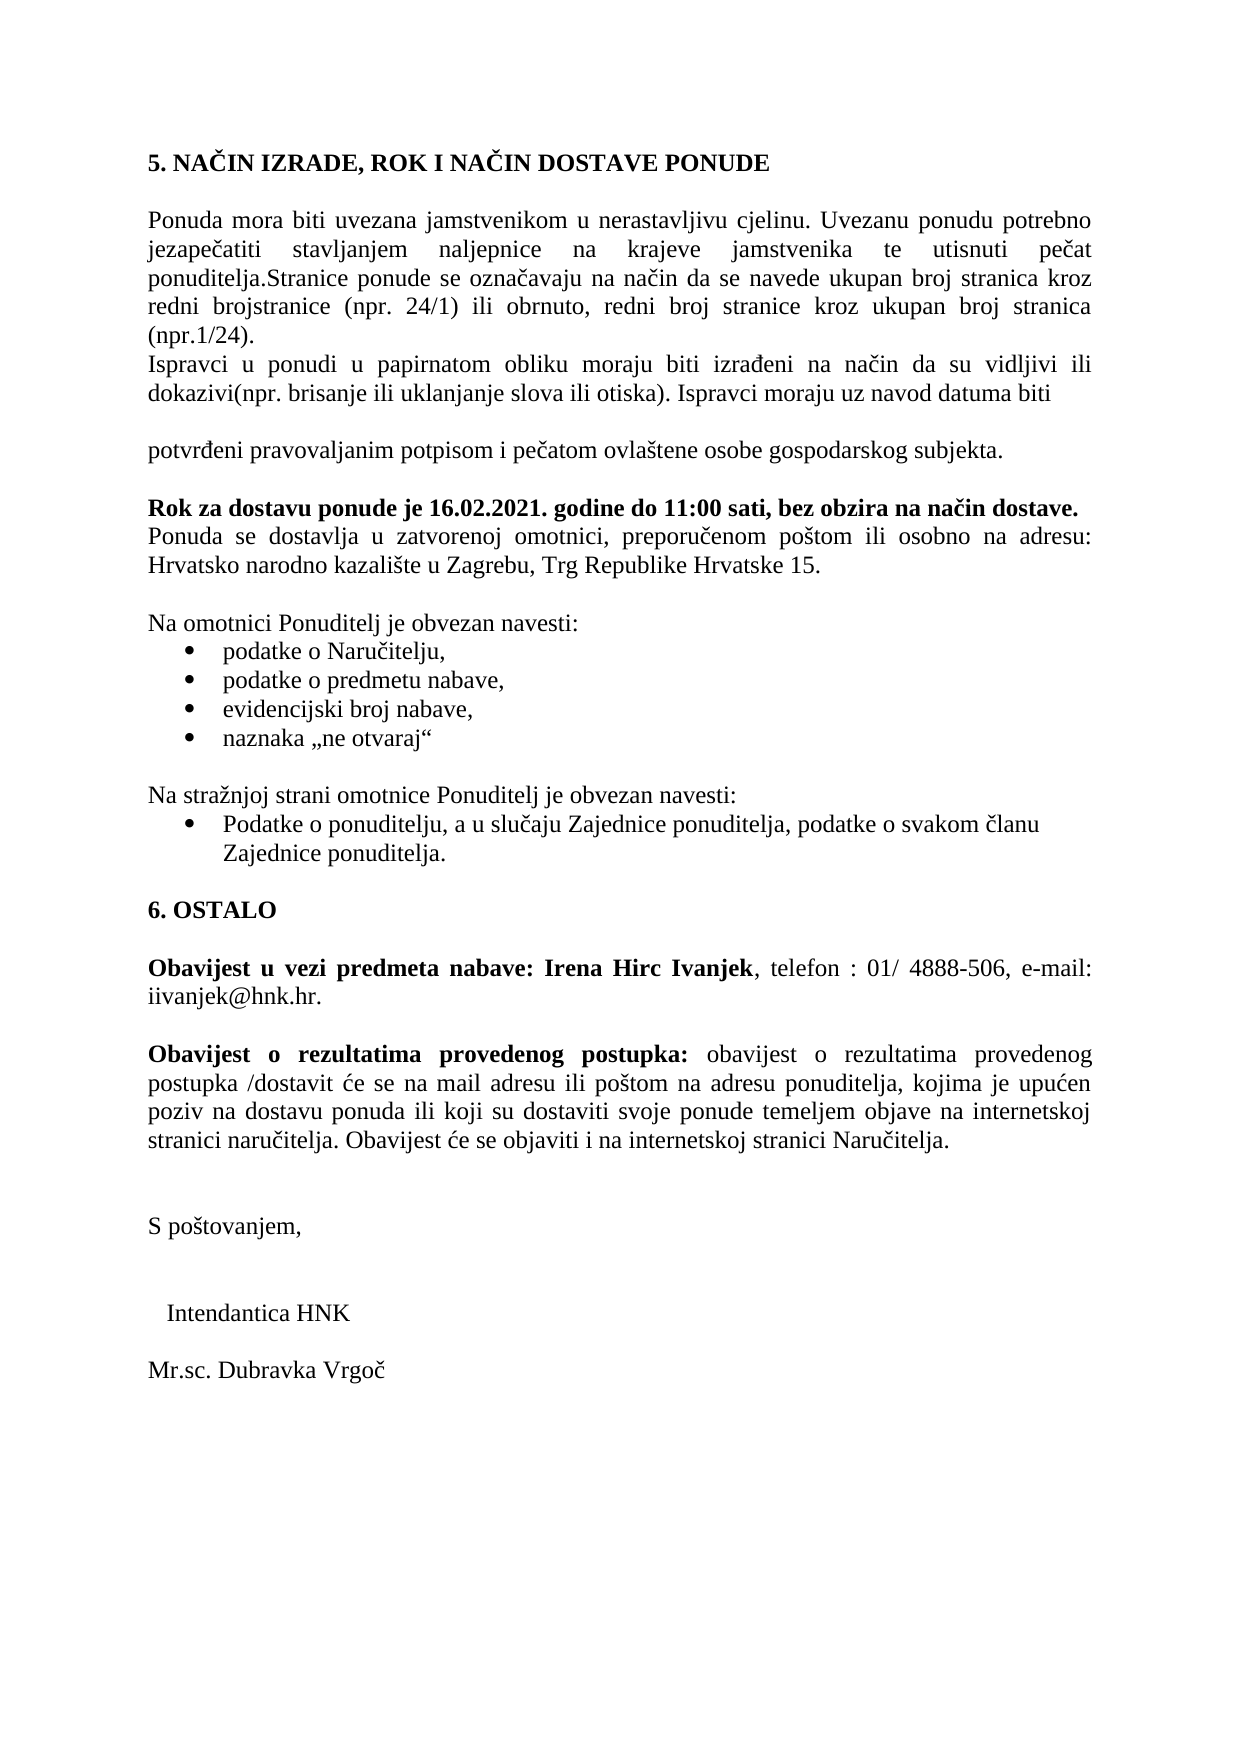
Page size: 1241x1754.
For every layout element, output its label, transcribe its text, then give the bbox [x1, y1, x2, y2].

list podatke o Naručitelju, [185, 636, 1093, 665]
text Ponuda mora biti uvezana jamstvenikom u nerastavljivu cjelinu. Uvezanu ponudu potrebno jezapečatiti stavljanjem naljepnice na krajeve jamstvenika te utisnuti pečat ponuditelja.Stranice ponude se označavaju na način da se navede ukupan broj stranica kroz redni brojstranice (npr. 24/1) ili obrnuto, redni broj stranice kroz ukupan broj stranica (npr.1/24). [148, 205, 1093, 349]
list evidencijski broj nabave, [185, 694, 1093, 723]
text Rok za dostavu ponude je 16.02.2021. godine do 11:00 sati, bez obzira na način dostave. [148, 493, 1093, 521]
subtitle 5. NAČIN IZRADE, ROK I NAČIN DOSTAVE PONUDE [148, 148, 1093, 176]
list podatke o predmetu nabave, [185, 665, 1093, 694]
subtitle 6. OSTALO [148, 895, 1093, 924]
text Ispravci u ponudi u papirnatom obliku moraju biti izrađeni na način da su vidljivi ili dokazivi(npr. brisanje ili uklanjanje slova ili otiska). Ispravci moraju uz navod datuma biti [148, 349, 1093, 406]
text Na stražnjoj strani omotnice Ponuditelj je obvezan navesti: [148, 780, 1093, 809]
text Obavijest u vezi predmeta nabave: Irena Hirc Ivanjek, telefon : 01/ 4888-506, e-mail: iivanjek@hnk.hr. [148, 953, 1093, 1010]
text Obavijest o rezultatima provedenog postupka: obavijest o rezultatima provedenog postupka /dostavit će se na mail adresu ili poštom na adresu ponuditelja, kojima je upućen poziv na dostavu ponuda ili koji su dostaviti svoje ponude temeljem objave na internetskoj stranici naručitelja. Obavijest će se objaviti i na internetskoj stranici Naručitelja. [148, 1039, 1093, 1154]
text potvrđeni pravovaljanim potpisom i pečatom ovlaštene osobe gospodarskog subjekta. [148, 435, 1093, 464]
text Ponuda se dostavlja u zatvorenoj omotnici, preporučenom poštom ili osobno na adresu: Hrvatsko narodno kazalište u Zagrebu, Trg Republike Hrvatske 15. [148, 521, 1093, 579]
text Intendantica HNK [148, 1298, 1093, 1326]
text Mr.sc. Dubravka Vrgoč [148, 1355, 1093, 1384]
list Podatke o ponuditelju, a u slučaju Zajednice ponuditelja, podatke o svakom članu Zajednice ponuditelja. [185, 809, 1093, 866]
text Na omotnici Ponuditelj je obvezan navesti: [148, 608, 1093, 636]
list naznaka „ne otvaraj“ [185, 723, 1093, 751]
text S poštovanjem, [148, 1211, 1093, 1240]
